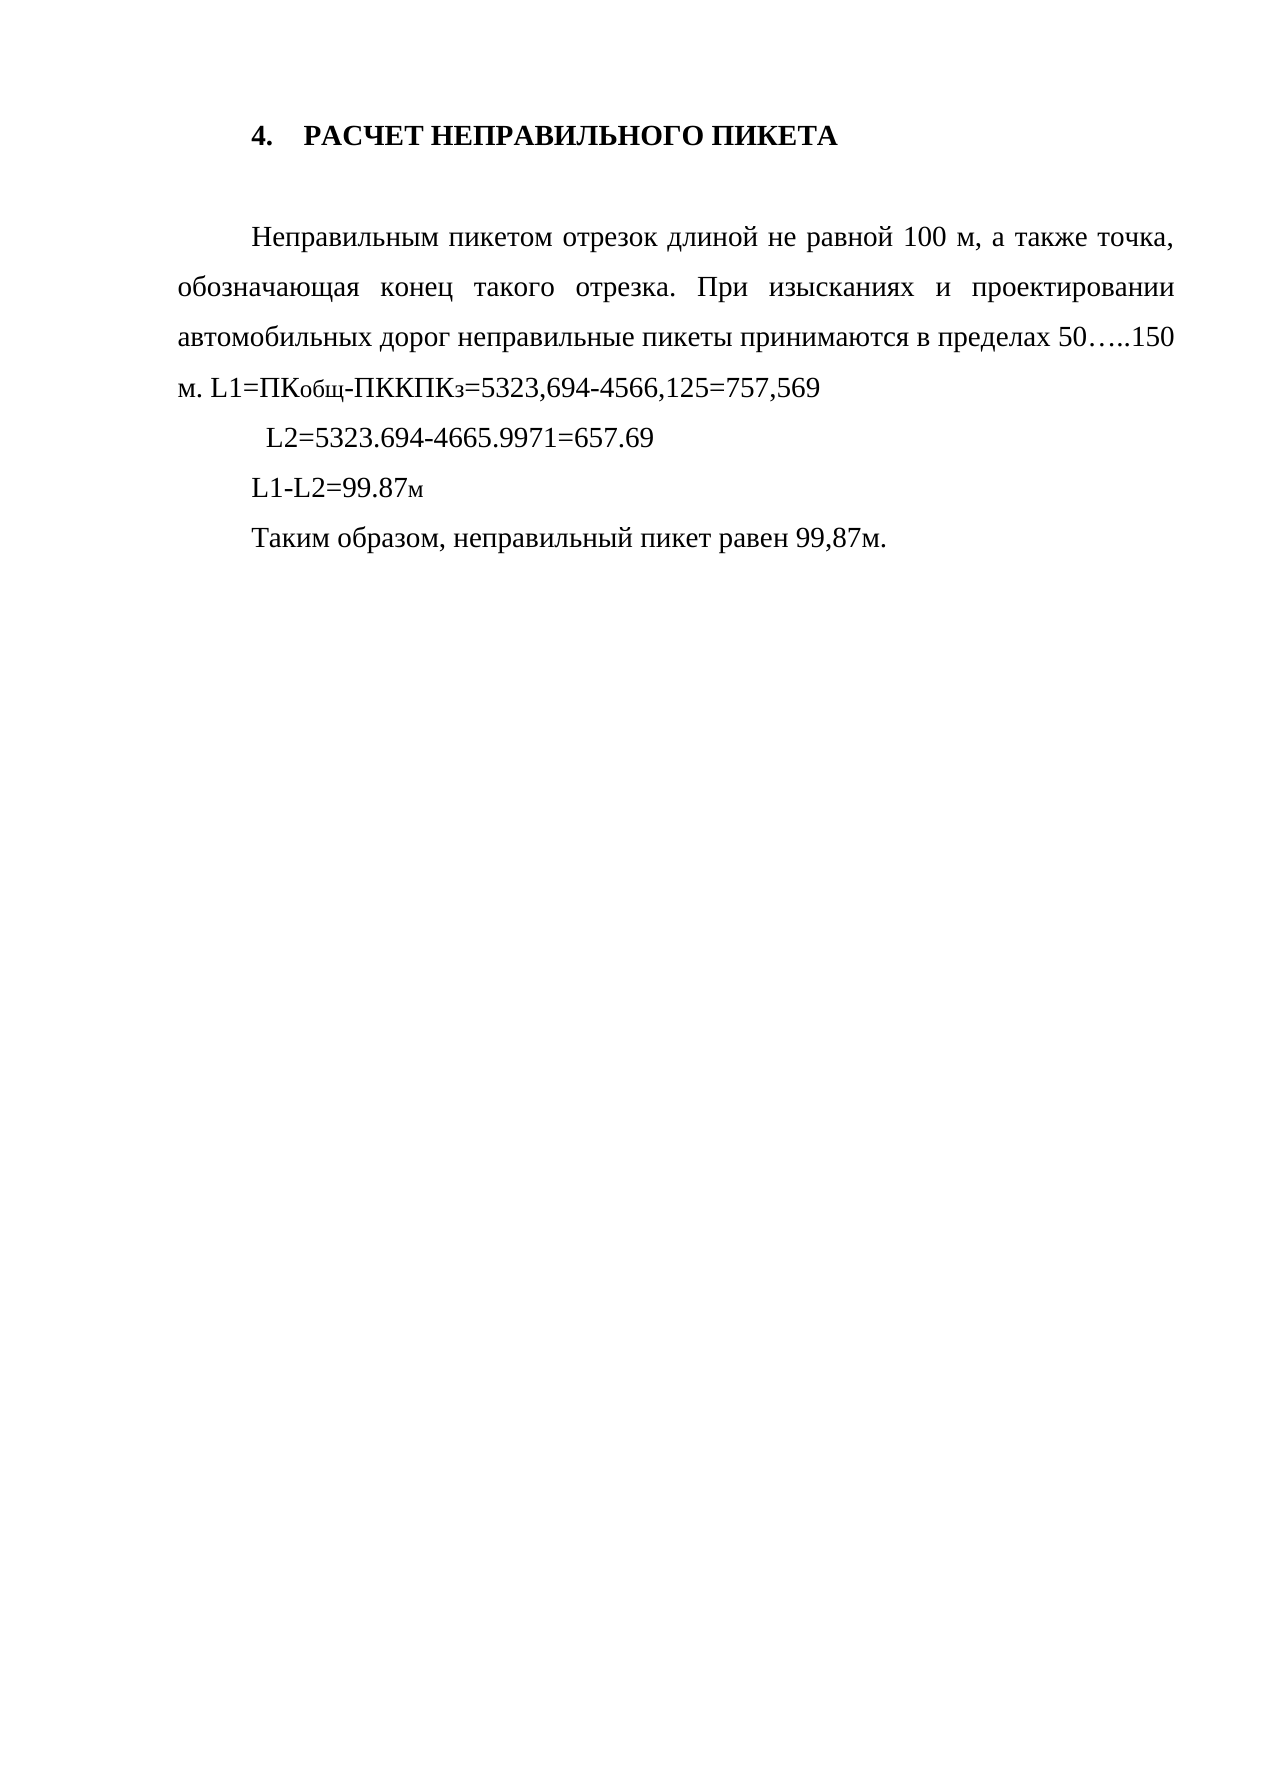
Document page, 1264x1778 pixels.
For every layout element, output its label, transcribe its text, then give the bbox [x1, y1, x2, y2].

list РАСЧЕТ НЕПРАВИЛЬНОГО ПИКЕТА [177, 118, 1175, 152]
text Таким образом, неправильный пикет равен 99,87м. [177, 521, 1175, 554]
text Неправильным пикетом отрезок длиной не равной , а также точка, обозначающая конец такого отрезка. При изысканиях и проектировании автомобильных дорог неправильные пикеты принимаются в пределах 50…..150 м. L1=ПКобщ-ПККПКз=5323,694-4566,125=757,569 [177, 219, 1175, 403]
text L2=5323.694-4665.9971=657.69 [177, 420, 1175, 453]
text L1-L2=99.87м [177, 470, 1175, 504]
